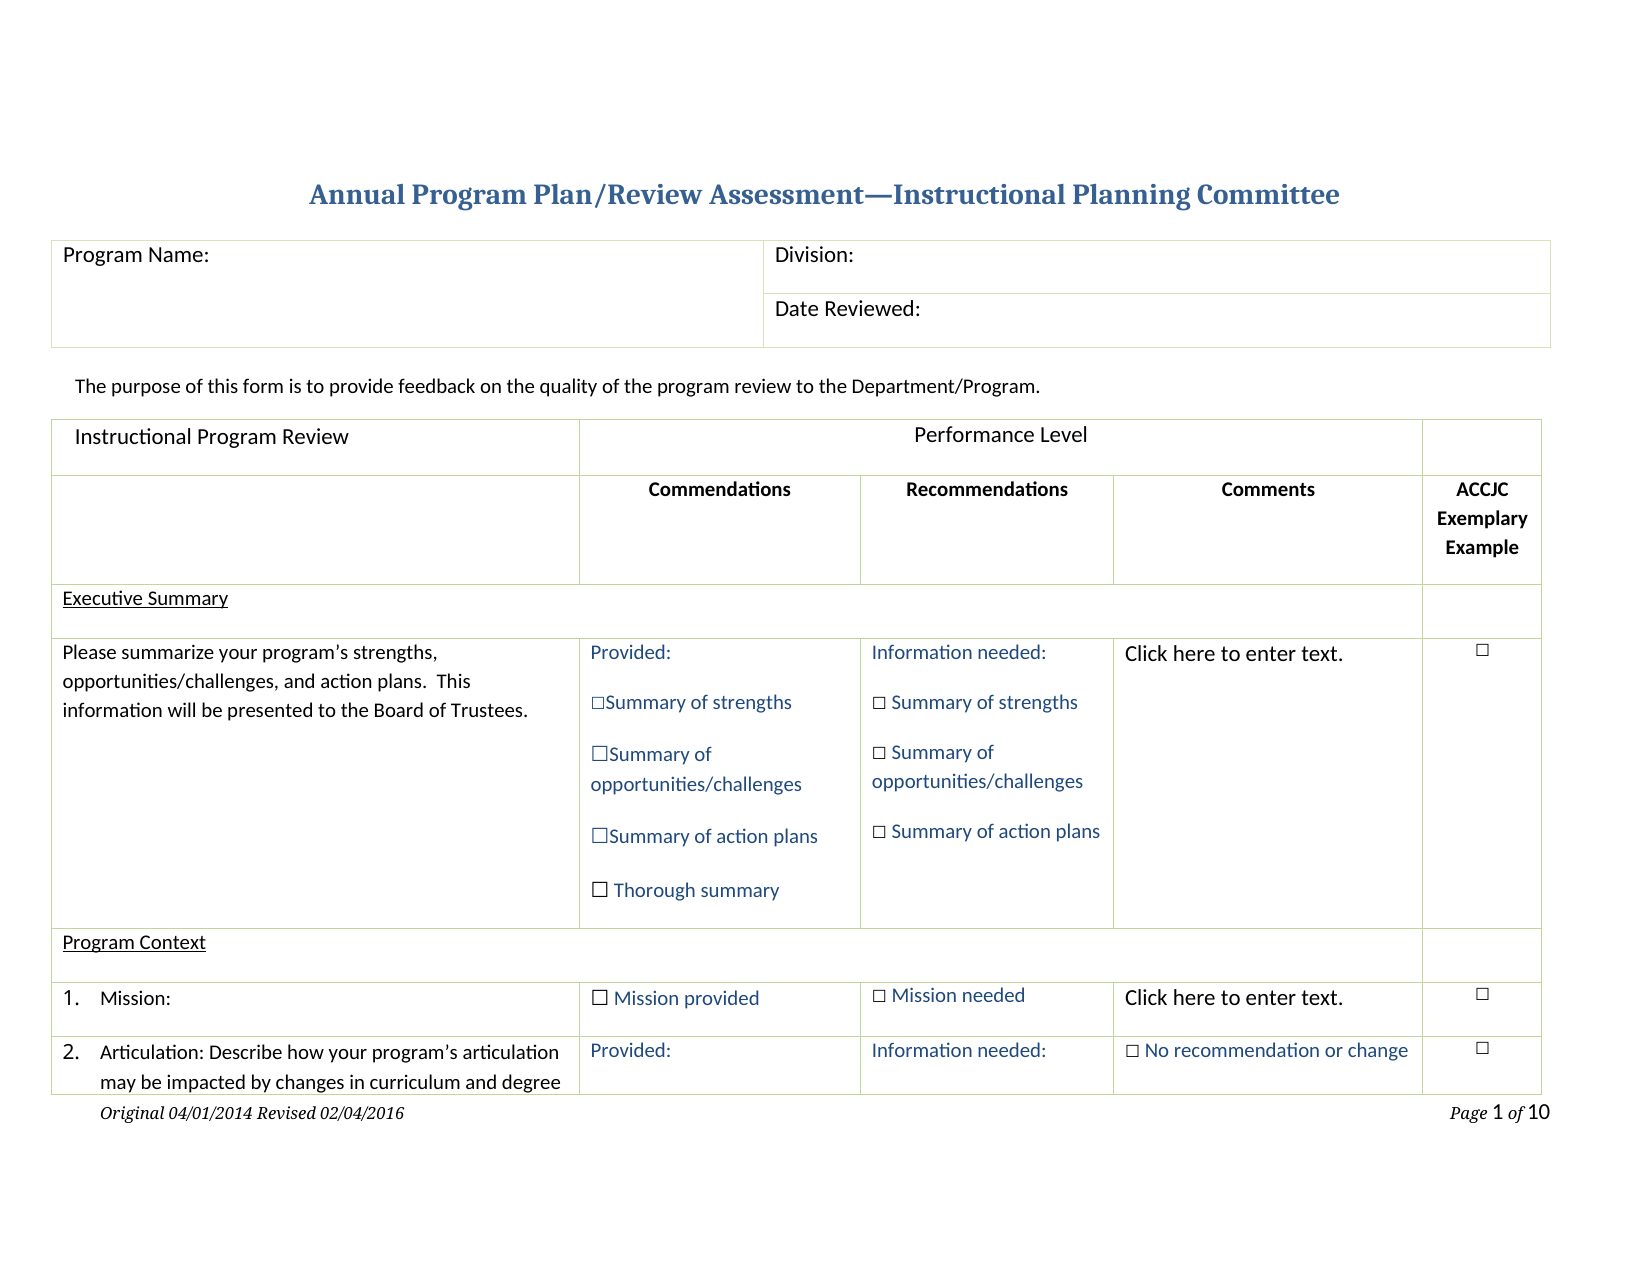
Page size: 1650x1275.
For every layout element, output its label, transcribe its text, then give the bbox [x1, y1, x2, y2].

table_header Division: [764, 241, 1550, 293]
table_cell [1423, 929, 1541, 982]
table_cell [1423, 983, 1541, 1036]
table_cell Program Context [52, 929, 1422, 982]
table_cell Date Reviewed: [764, 294, 1550, 347]
table_cell ACCJC Exemplary Example [1423, 476, 1541, 584]
text The purpose of this form is to provide feedback on the quality of the program review to the Department/Program. [75, 373, 1575, 398]
table_cell [1423, 639, 1541, 928]
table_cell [580, 1037, 860, 1094]
table_header Program Name: [52, 241, 763, 347]
table_cell [1423, 585, 1541, 638]
table_cell Mission: [52, 983, 579, 1036]
table_header [1423, 420, 1541, 475]
table_header Instructional Program Review [52, 420, 579, 475]
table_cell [861, 1037, 1113, 1094]
table_header Performance Level [580, 420, 1422, 475]
table_cell Executive Summary [52, 585, 1422, 638]
table_cell Commendations [580, 476, 860, 584]
table_cell Comments [1114, 476, 1422, 584]
table_cell Information needed: Summary of strengths Summary of opportunities/challenges Summary of action plans [861, 639, 1113, 928]
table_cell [1114, 1037, 1422, 1094]
table_cell Please summarize your program’s strengths, opportunities/challenges, and action plans. This information will be presented to the Board of Trustees. [52, 639, 579, 928]
table_cell Recommendations [861, 476, 1113, 584]
table_cell [52, 476, 579, 584]
table_cell Mission needed [861, 983, 1113, 1036]
subtitle Annual Program Plan/Review Assessment—Instructional Planning Committee [75, 178, 1575, 212]
table_cell Mission provided [580, 983, 860, 1036]
table_cell Provided: Summary of strengths Summary of opportunities/challenges Summary of action plans Thorough summary [580, 639, 860, 928]
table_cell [52, 1037, 579, 1094]
table_cell [1423, 1037, 1541, 1094]
